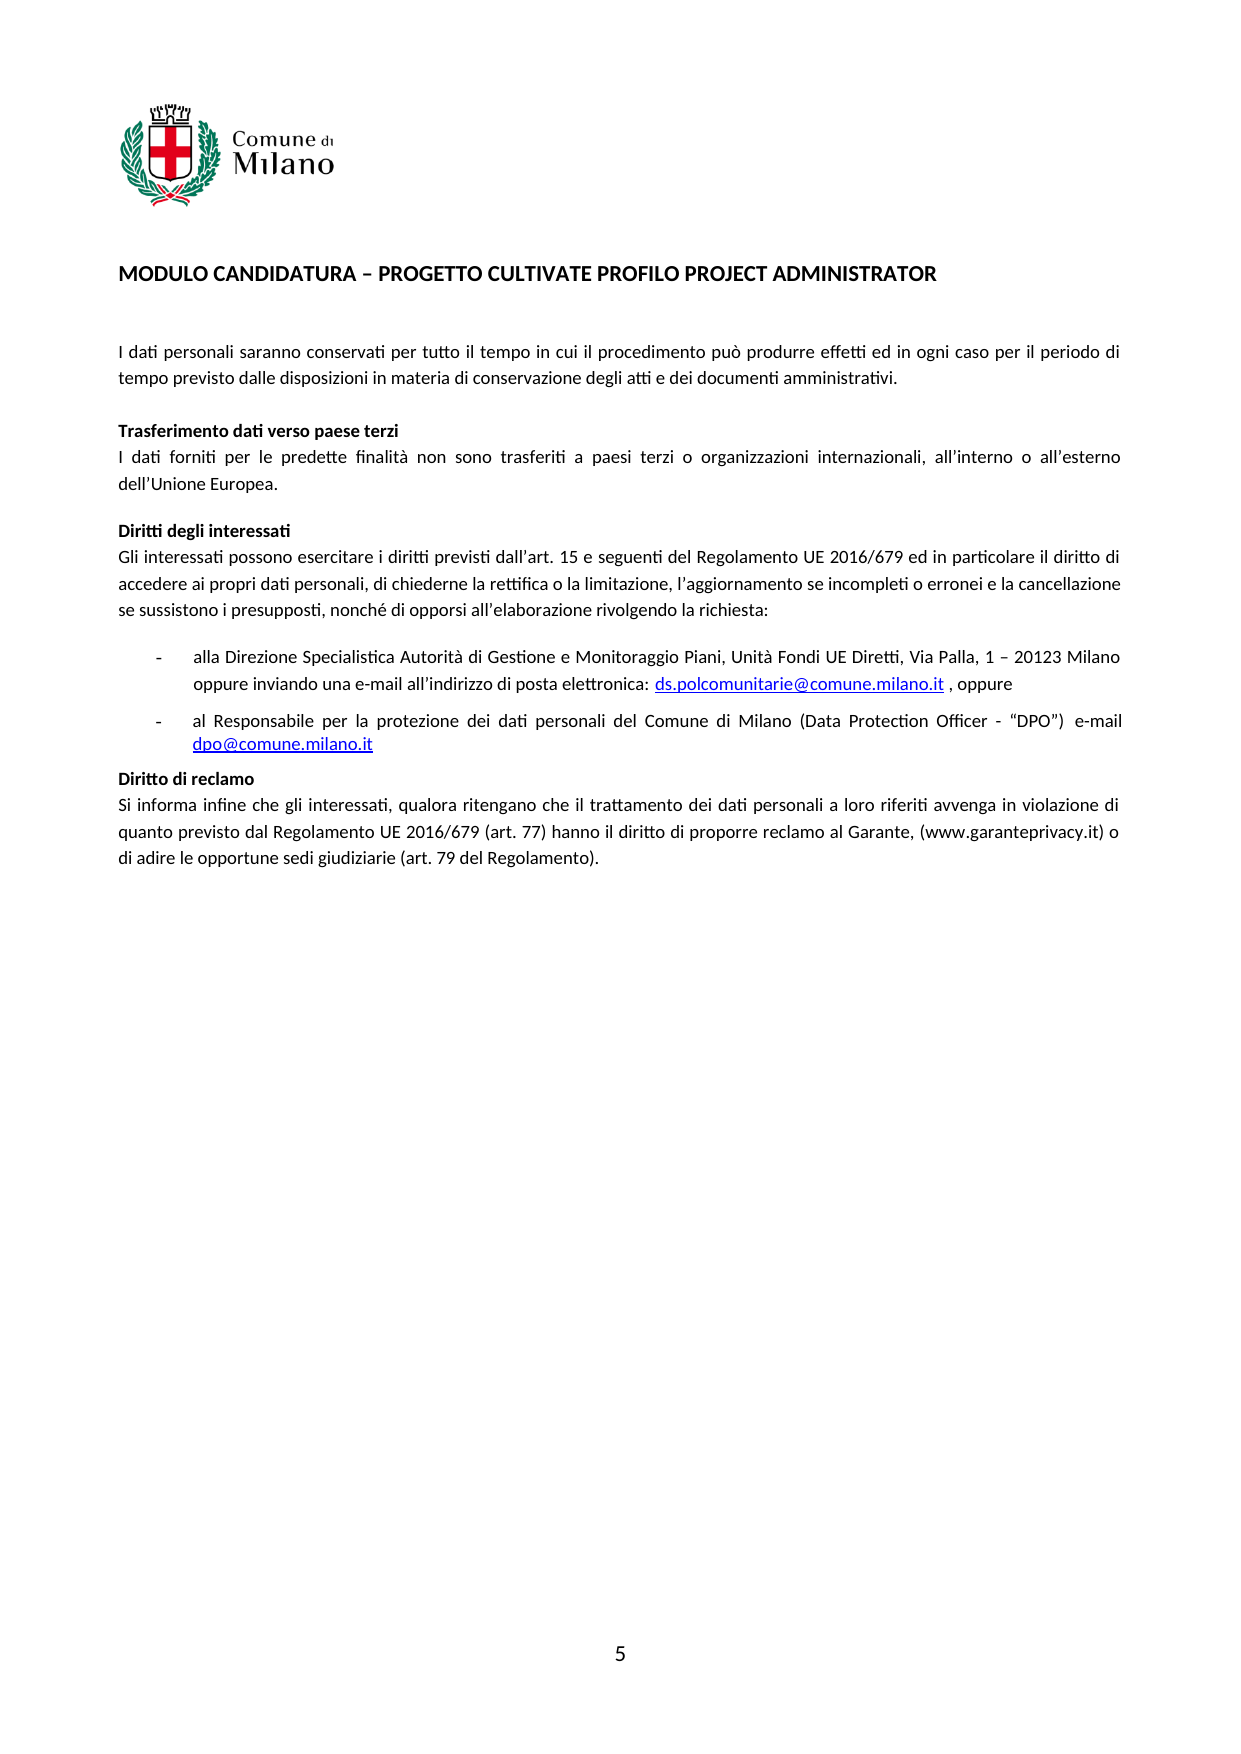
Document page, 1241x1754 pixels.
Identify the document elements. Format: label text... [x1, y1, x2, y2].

list al Responsabile per la protezione dei dati personali del Comune di Milano (Data Protection Officer - “DPO”) e-mail dpo@comune.milano.it [155, 709, 1122, 755]
text I dati forniti per le predette finalità non sono trasferiti a paesi terzi o organizzazioni internazionali, all’interno o all’esterno dell’Unione Europea. [118, 446, 1122, 495]
text Diritti degli interessati [118, 519, 1122, 542]
text Gli interessati possono esercitare i diritti previsti dall’art. 15 e seguenti del Regolamento UE 2016/679 ed in particolare il diritto di accedere ai propri dati personali, di chiederne la rettifica o la limitazione, l’aggiornamento se incompleti o erronei e la cancellazione se sussistono i presupposti, nonché di opporsi all’elaborazione rivolgendo la richiesta: [118, 546, 1122, 621]
text Diritto di reclamo [118, 767, 1122, 790]
text Si informa infine che gli interessati, qualora ritengano che il trattamento dei dati personali a loro riferiti avvenga in violazione di quanto previsto dal Regolamento UE 2016/679 (art. 77) hanno il diritto di proporre reclamo al Garante, (www.garanteprivacy.it) o di adire le opportune sedi giudiziarie (art. 79 del Regolamento). [118, 793, 1122, 869]
picture [118, 101, 339, 207]
text I dati personali saranno conservati per tutto il tempo in cui il procedimento può produrre effetti ed in ogni caso per il periodo di tempo previsto dalle disposizioni in materia di conservazione degli atti e dei documenti amministrativi. [118, 340, 1122, 389]
text Trasferimento dati verso paese terzi [118, 419, 1122, 442]
list alla Direzione Specialistica Autorità di Gestione e Monitoraggio Piani, Unità Fondi UE Diretti, Via Palla, 1 – 20123 Milano oppure inviando una e-mail all’indirizzo di posta elettronica: ds.polcomunitarie@comune.milano.it , oppure [156, 645, 1122, 696]
